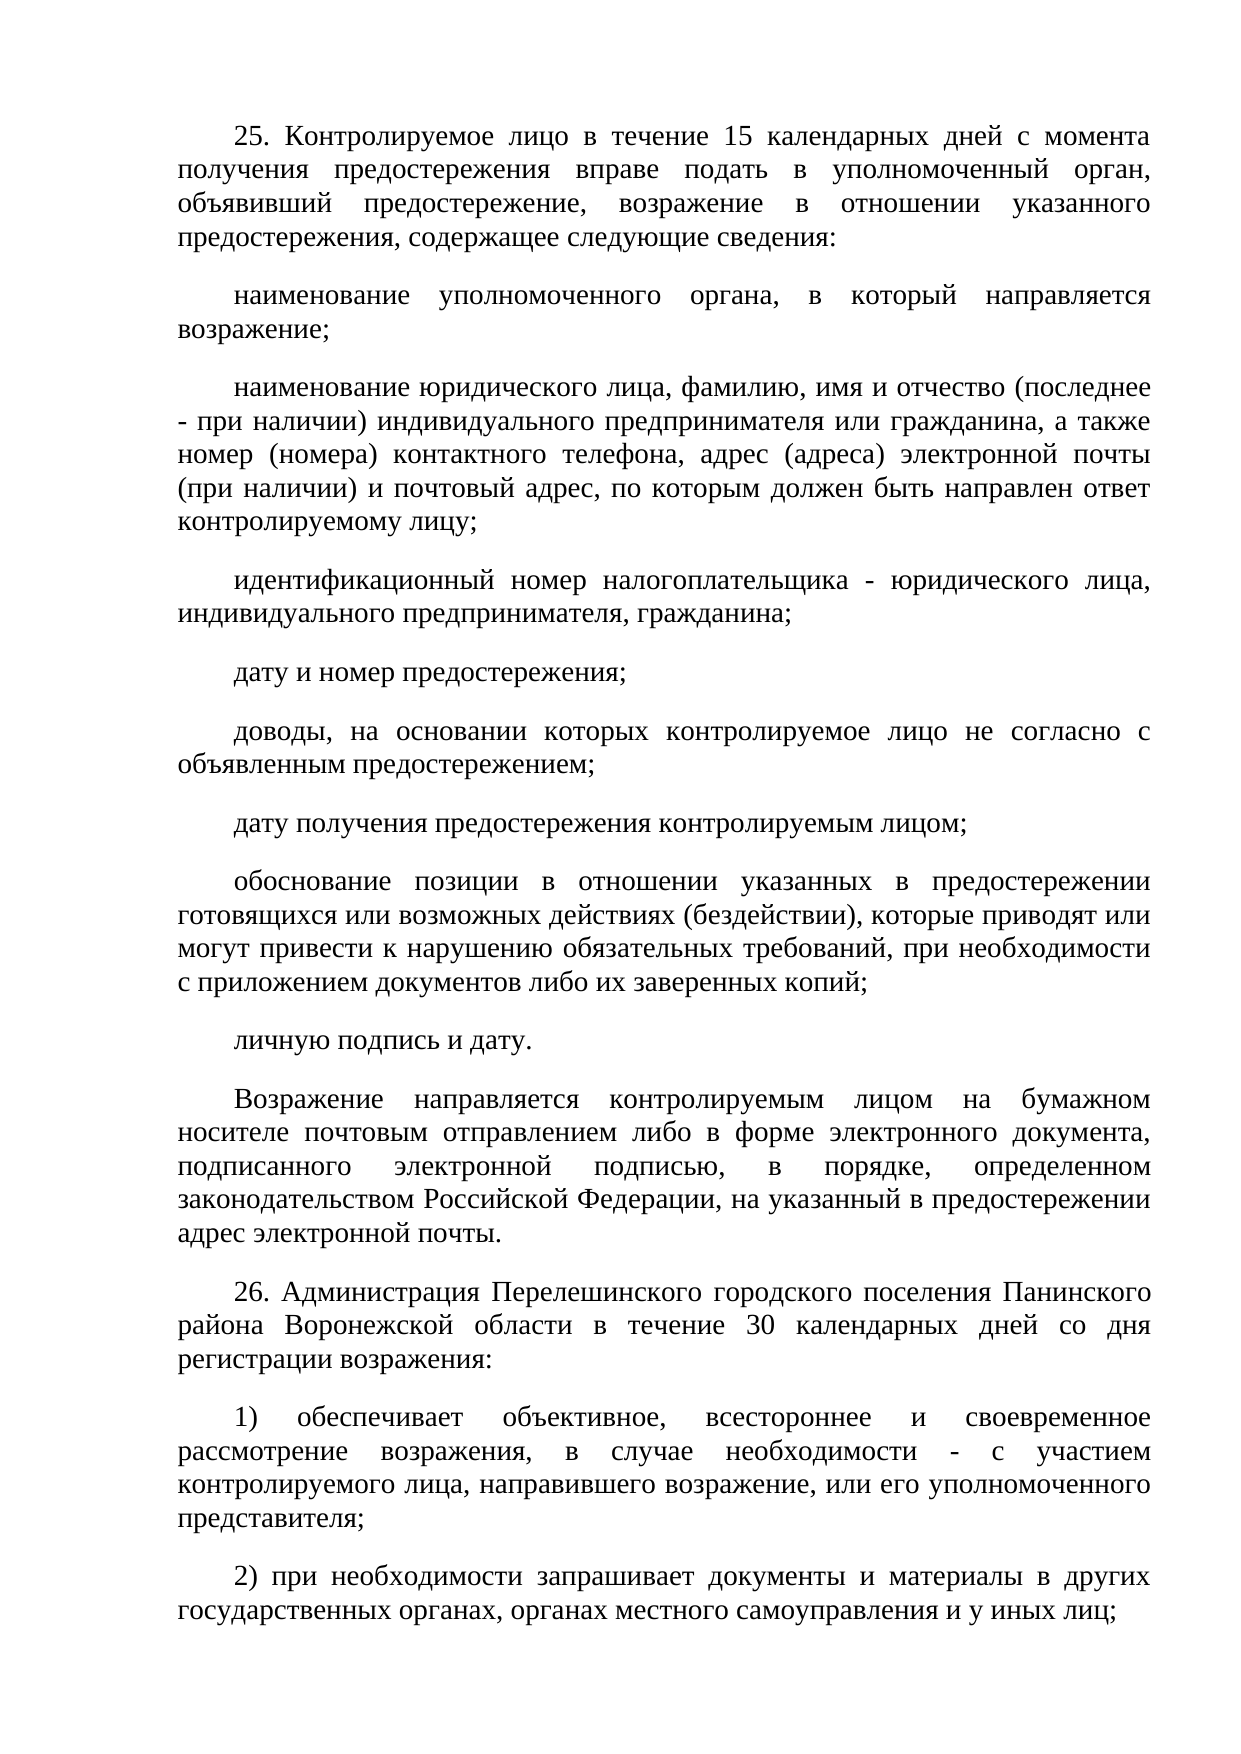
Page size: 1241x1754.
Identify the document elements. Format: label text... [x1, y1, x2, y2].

text наименование уполномоченного органа, в который направляется возражение; [177, 277, 1152, 344]
text личную подпись и дату. [177, 1022, 1152, 1056]
text идентификационный номер налогоплательщика - юридического лица, индивидуального предпринимателя, гражданина; [177, 562, 1152, 629]
text наименование юридического лица, фамилию, имя и отчество (последнее - при наличии) индивидуального предпринимателя или гражданина, а также номер (номера) контактного телефона, адрес (адреса) электронной почты (при наличии) и почтовый адрес, по которым должен быть направлен ответ контролируемому лицу; [177, 369, 1152, 537]
text дату получения предостережения контролируемым лицом; [177, 805, 1152, 838]
text 1) обеспечивает объективное, всестороннее и своевременное рассмотрение возражения, в случае необходимости - с участием контролируемого лица, направившего возражение, или его уполномоченного представителя; [177, 1399, 1152, 1533]
text 2) при необходимости запрашивает документы и материалы в других государственных органах, органах местного самоуправления и у иных лиц; [177, 1558, 1152, 1626]
text 26. Администрация Перелешинского городского поселения Панинского района Воронежской области в течение 30 календарных дней со дня регистрации возражения: [177, 1274, 1152, 1374]
text 25. Контролируемое лицо в течение 15 календарных дней с момента получения предостережения вправе подать в уполномоченный орган, объявивший предостережение, возражение в отношении указанного предостережения, содержащее следующие сведения: [177, 118, 1152, 252]
text Возражение направляется контролируемым лицом на бумажном носителе почтовым отправлением либо в форме электронного документа, подписанного электронной подписью, в порядке, определенном законодательством Российской Федерации, на указанный в предостережении адрес электронной почты. [177, 1081, 1152, 1249]
text обоснование позиции в отношении указанных в предостережении готовящихся или возможных действиях (бездействии), которые приводят или могут привести к нарушению обязательных требований, при необходимости с приложением документов либо их заверенных копий; [177, 863, 1152, 997]
text доводы, на основании которых контролируемое лицо не согласно с объявленным предостережением; [177, 713, 1152, 780]
text дату и номер предостережения; [177, 654, 1152, 688]
